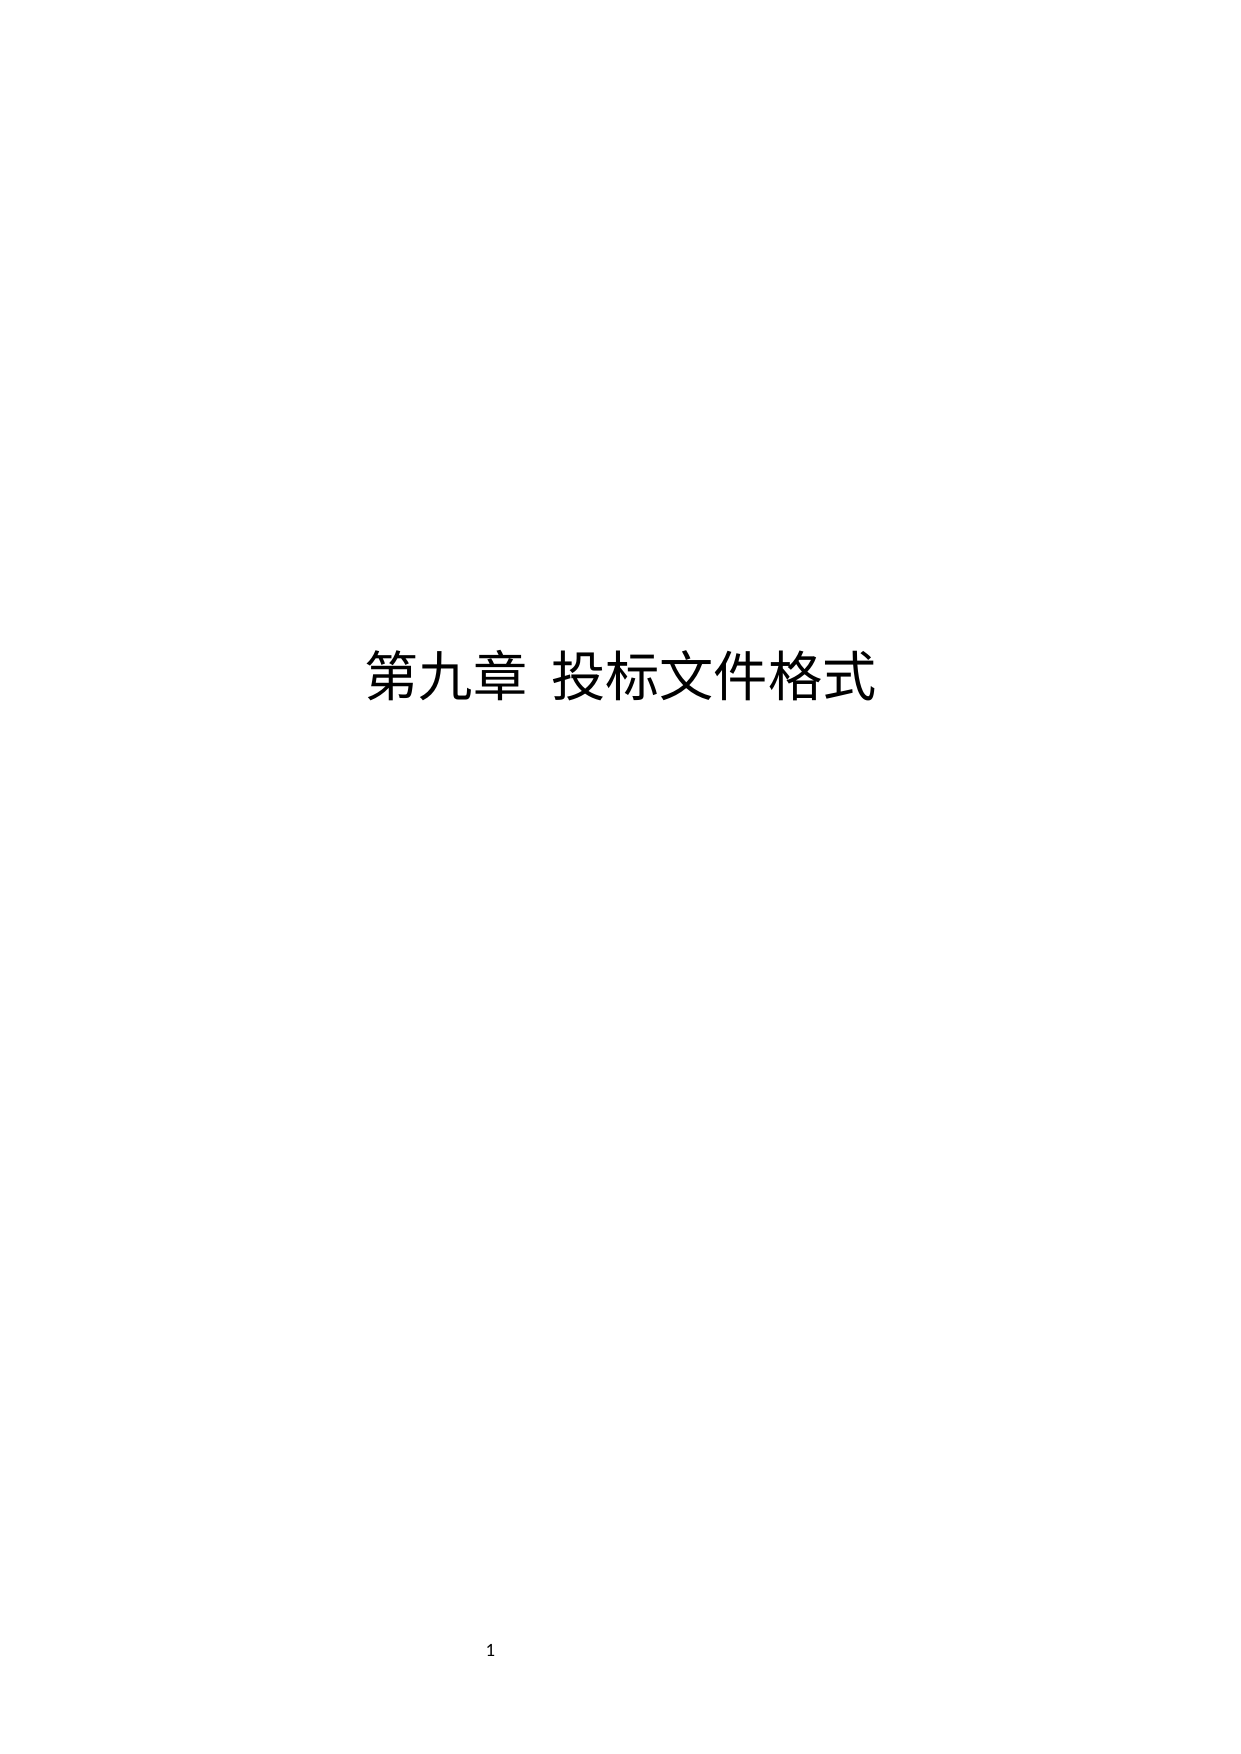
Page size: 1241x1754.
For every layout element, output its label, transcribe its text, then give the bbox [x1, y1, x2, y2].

subtitle 第九章 投标文件格式 [148, 634, 1123, 712]
